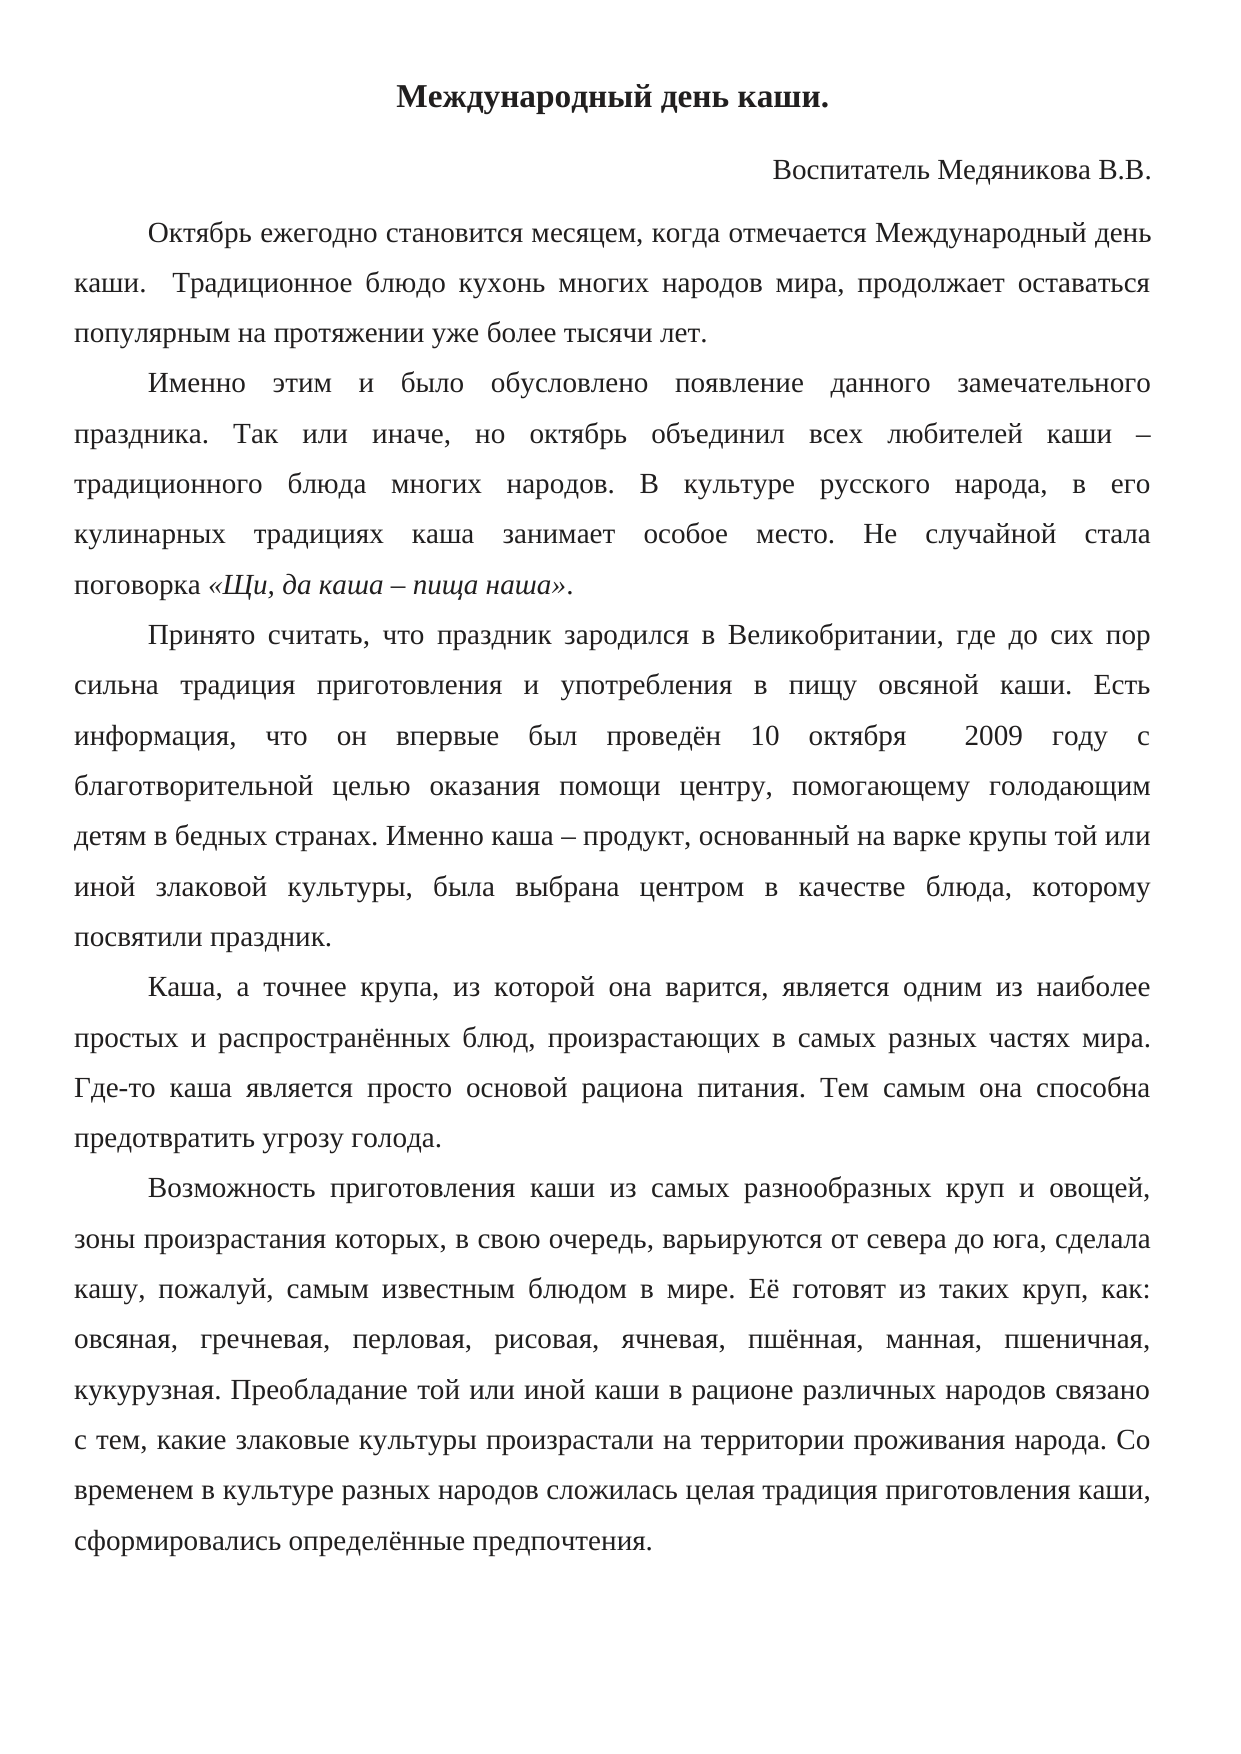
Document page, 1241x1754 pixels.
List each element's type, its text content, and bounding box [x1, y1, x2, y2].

text Возможность приготовления каши из самых разнообразных круп и овощей, зоны произрастания которых, в свою очередь, варьируются от севера до юга, сделала кашу, пожалуй, самым известным блюдом в мире. Её готовят из таких круп, как: овсяная, гречневая, перловая, рисовая, ячневая, пшённая, манная, пшеничная, кукурузная. Преобладание той или иной каши в рационе различных народов связано с тем, какие злаковые культуры произрастали на территории проживания народа. Со временем в культуре разных народов сложилась целая традиция приготовления каши, сформировались определённые предпочтения. [74, 1171, 1152, 1556]
text Воспитатель Медяникова В.В. [74, 144, 1152, 186]
text Международный день каши. [74, 74, 1152, 115]
text Октябрь ежегодно становится месяцем, когда отмечается Международный день каши. Традиционное блюдо кухонь многих народов мира, продолжает оставаться популярным на протяжении уже более тысячи лет. [74, 215, 1152, 349]
text Принято считать, что праздник зародился в Великобритании, где до сих пор сильна традиция приготовления и употребления в пищу овсяной каши. Есть информация, что он впервые был проведён 10 октября 2009 году с благотворительной целью оказания помощи центру, помогающему голодающим детям в бедных странах. Именно каша – продукт, основанный на варке крупы той или иной злаковой культуры, была выбрана центром в качестве блюда, которому посвятили праздник. [74, 617, 1152, 953]
text Именно этим и было обусловлено появление данного замечательного праздника. Так или иначе, но октябрь объединил всех любителей каши – традиционного блюда многих народов. В культуре русского народа, в его кулинарных традициях каша занимает особое место. Не случайной стала поговорка «Щи, да каша – пища наша». [74, 366, 1152, 600]
text Каша, а точнее крупа, из которой она варится, является одним из наиболее простых и распространённых блюд, произрастающих в самых разных частях мира. Где-то каша является просто основой рациона питания. Тем самым она способна предотвратить угрозу голода. [74, 969, 1152, 1154]
